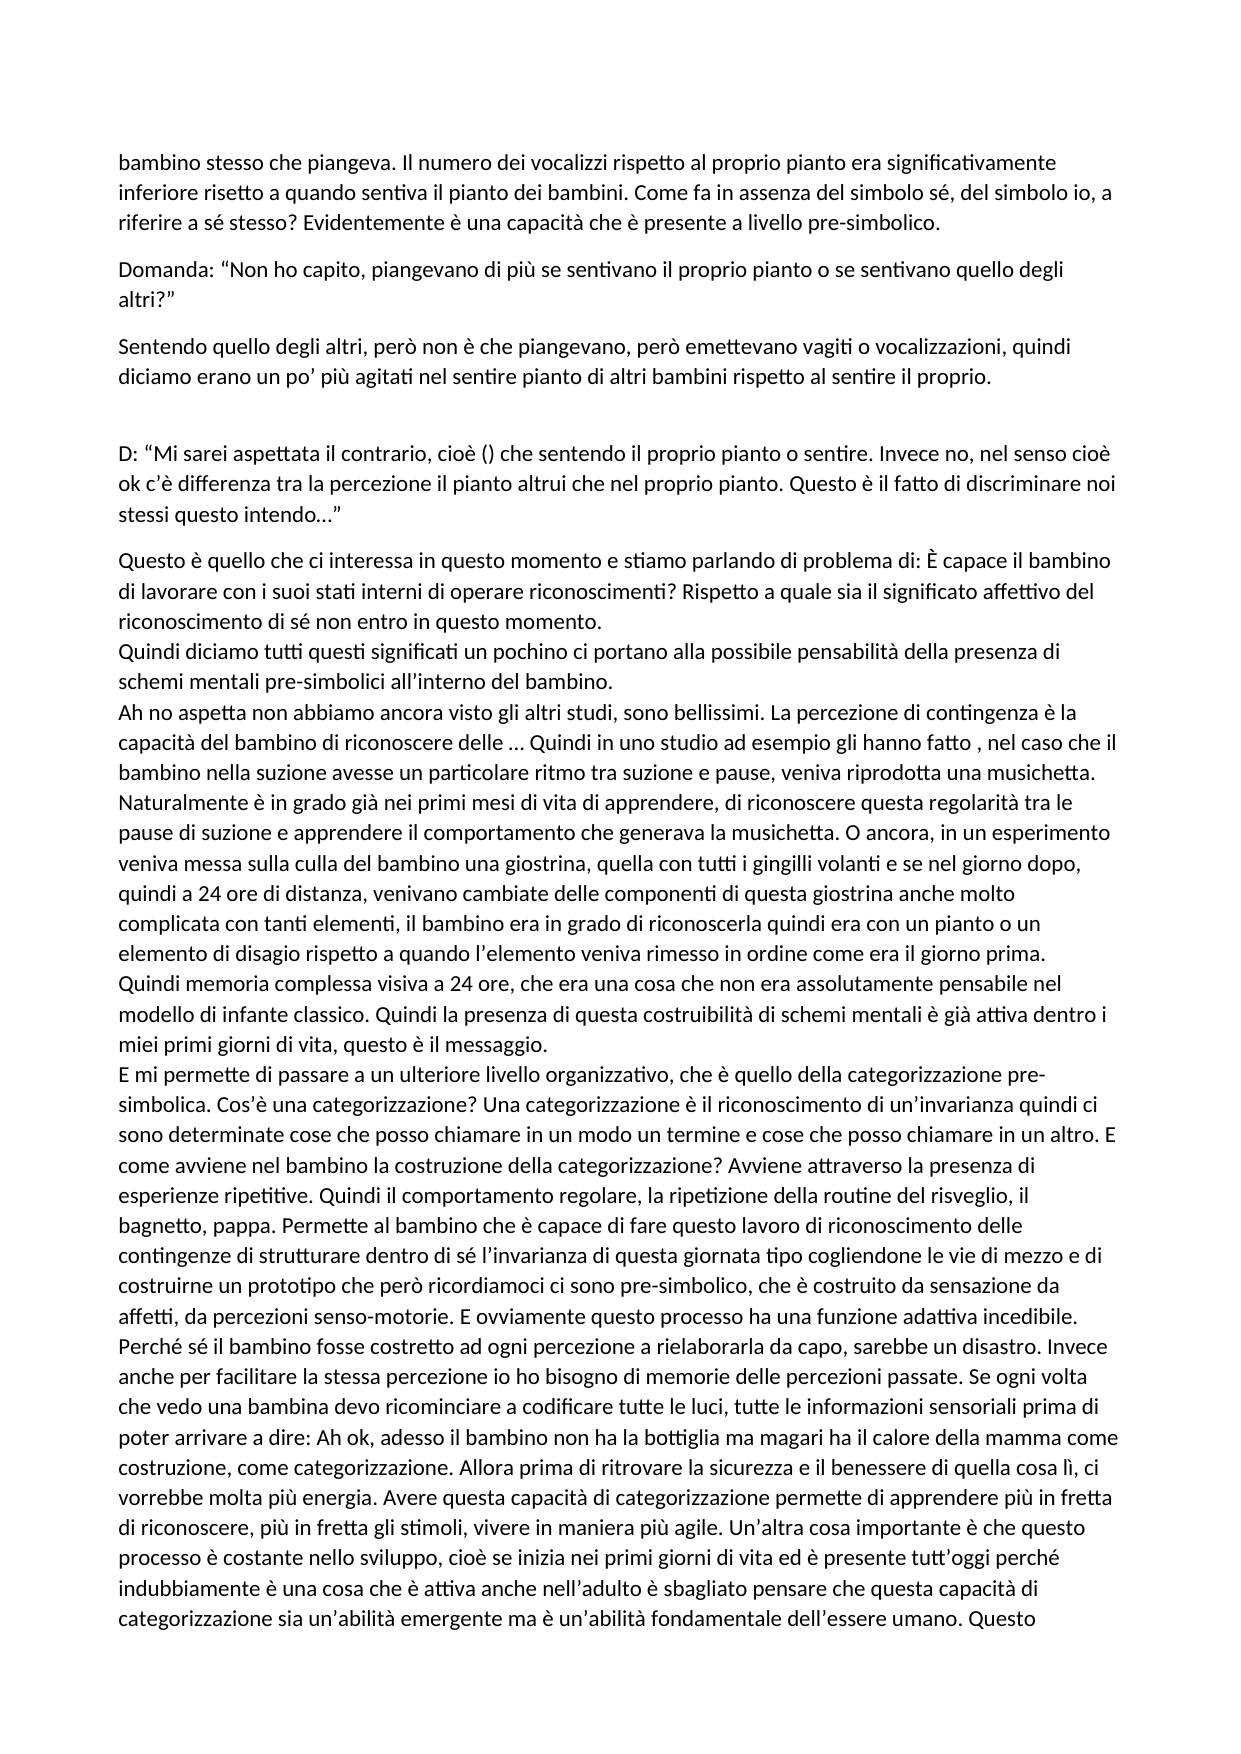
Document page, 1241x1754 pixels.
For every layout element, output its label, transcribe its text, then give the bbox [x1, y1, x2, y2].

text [118, 547, 1122, 1632]
text D: “Mi sarei aspettata il contrario, cioè () che sentendo il proprio pianto o sentire. Invece no, nel senso cioè ok c’è differenza tra la percezione il pianto altrui che nel proprio pianto. Questo è il fatto di discriminare noi stessi questo intendo…” [118, 409, 1122, 528]
text Sentendo quello degli altri, però non è che piangevano, però emettevano vagiti o vocalizzazioni, quindi diciamo erano un po’ più agitati nel sentire pianto di altri bambini rispetto al sentire il proprio. [118, 332, 1122, 390]
text Domanda: “Non ho capito, piangevano di più se sentivano il proprio pianto o se sentivano quello degli altri?” [118, 255, 1122, 313]
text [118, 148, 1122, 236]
